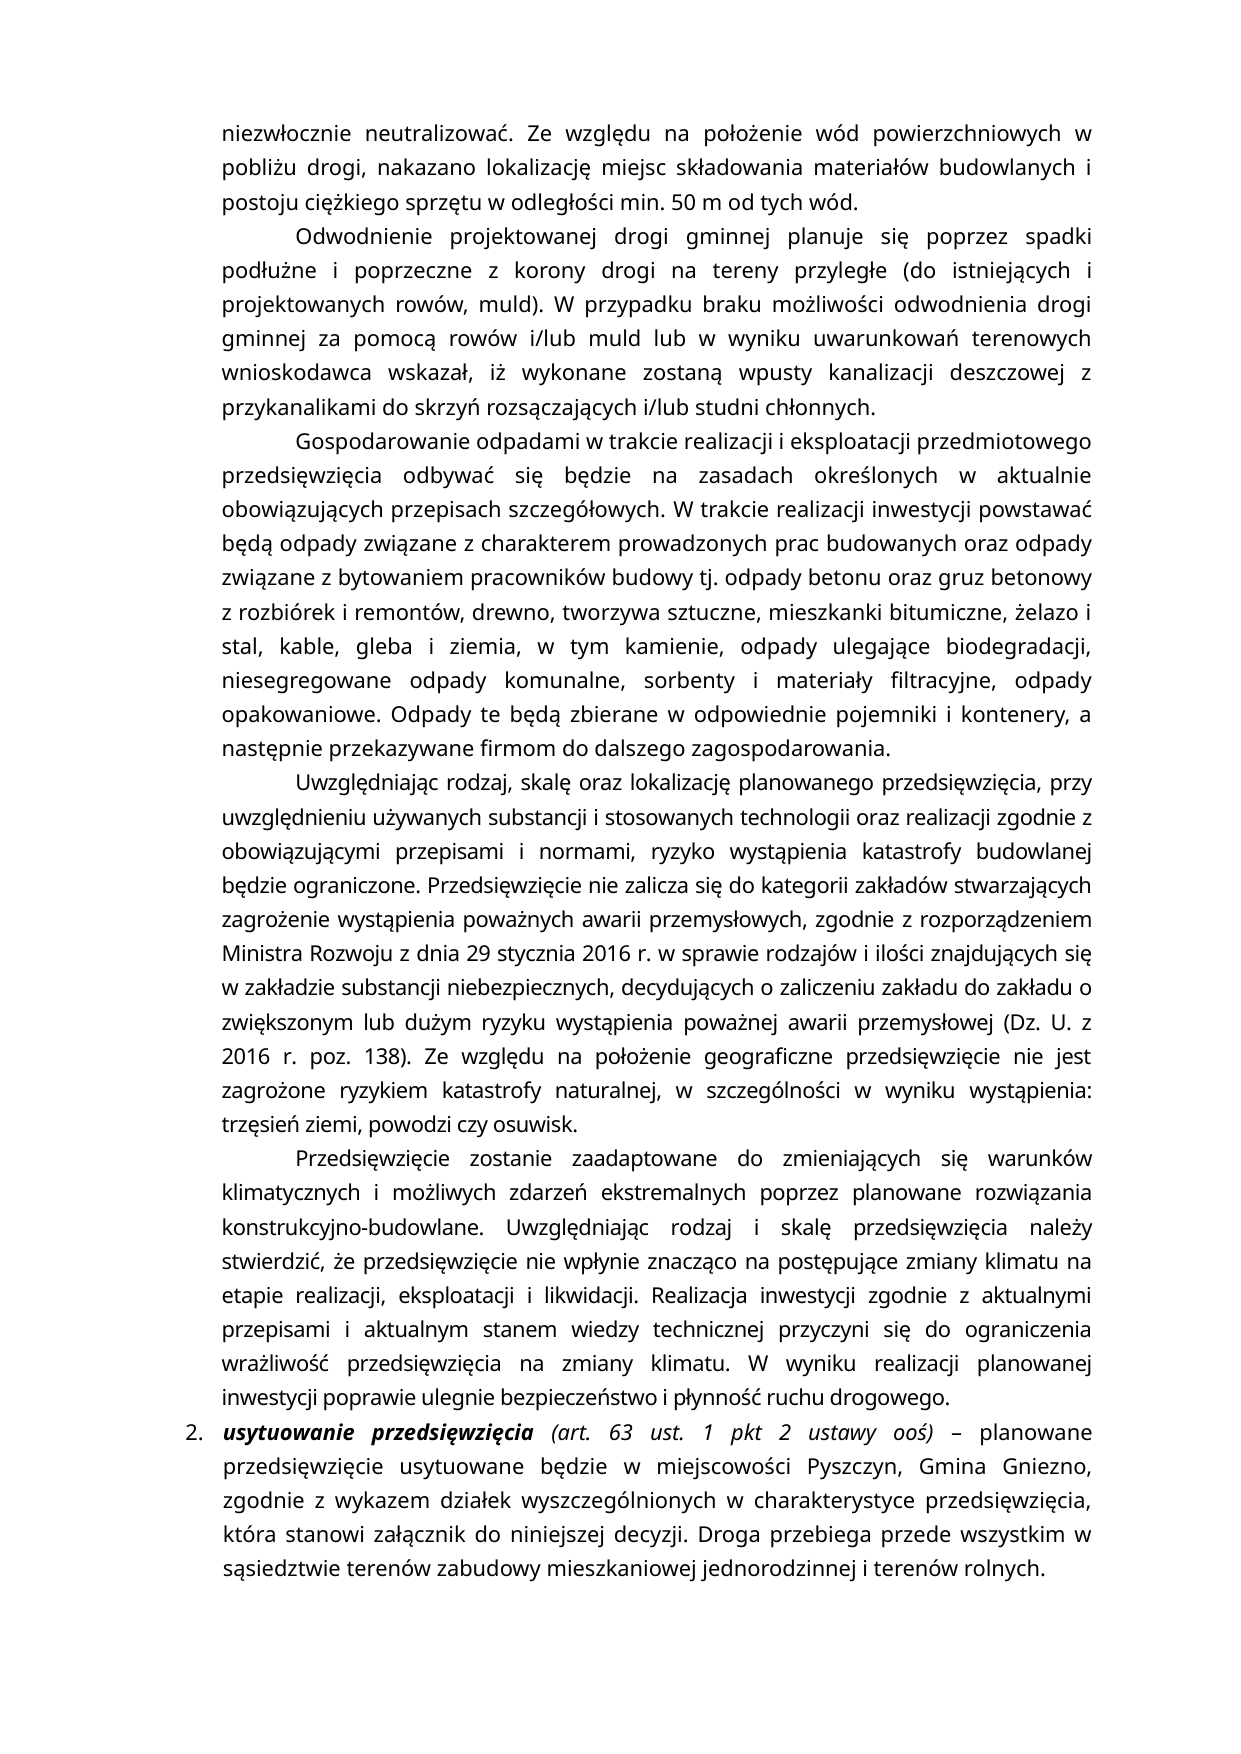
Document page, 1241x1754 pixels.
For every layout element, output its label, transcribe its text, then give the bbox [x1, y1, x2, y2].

text Odwodnienie projektowanej drogi gminnej planuje się poprzez spadki podłużne i poprzeczne z korony drogi na tereny przyległe (do istniejących i projektowanych rowów, muld). W przypadku braku możliwości odwodnienia drogi gminnej za pomocą rowów i/lub muld lub w wyniku uwarunkowań terenowych wnioskodawca wskazał, iż wykonane zostaną wpusty kanalizacji deszczowej z przykanalikami do skrzyń rozsączających i/lub studni chłonnych. [221, 221, 1093, 421]
text Przedsięwzięcie zostanie zaadaptowane do zmieniających się warunków klimatycznych i możliwych zdarzeń ekstremalnych poprzez planowane rozwiązania konstrukcyjno-budowlane. Uwzględniając rodzaj i skalę przedsięwzięcia należy stwierdzić, że przedsięwzięcie nie wpłynie znacząco na postępujące zmiany klimatu na etapie realizacji, eksploatacji i likwidacji. Realizacja inwestycji zgodnie z aktualnymi przepisami i aktualnym stanem wiedzy technicznej przyczyni się do ograniczenia wrażliwość przedsięwzięcia na zmiany klimatu. W wyniku realizacji planowanej inwestycji poprawie ulegnie bezpieczeństwo i płynność ruchu drogowego. [221, 1143, 1093, 1412]
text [221, 118, 1093, 216]
list usytuowanie przedsięwzięcia (art. 63 ust. 1 pkt 2 ustawy ooś) – planowane przedsięwzięcie usytuowane będzie w miejscowości Pyszczyn, Gmina Gniezno, zgodnie z wykazem działek wyszczególnionych w charakterystyce przedsięwzięcia, która stanowi załącznik do niniejszej decyzji. Droga przebiega przede wszystkim w sąsiedztwie terenów zabudowy mieszkaniowej jednorodzinnej i terenów rolnych. [185, 1416, 1093, 1583]
text Gospodarowanie odpadami w trakcie realizacji i eksploatacji przedmiotowego przedsięwzięcia odbywać się będzie na zasadach określonych w aktualnie obowiązujących przepisach szczegółowych. W trakcie realizacji inwestycji powstawać będą odpady związane z charakterem prowadzonych prac budowanych oraz odpady związane z bytowaniem pracowników budowy tj. odpady betonu oraz gruz betonowy z rozbiórek i remontów, drewno, tworzywa sztuczne, mieszkanki bitumiczne, żelazo i stal, kable, gleba i ziemia, w tym kamienie, odpady ulegające biodegradacji, niesegregowane odpady komunalne, sorbenty i materiały filtracyjne, odpady opakowaniowe. Odpady te będą zbierane w odpowiednie pojemniki i kontenery, a następnie przekazywane firmom do dalszego zagospodarowania. [221, 426, 1093, 763]
text Uwzględniając rodzaj, skalę oraz lokalizację planowanego przedsięwzięcia, przy uwzględnieniu używanych substancji i stosowanych technologii oraz realizacji zgodnie z obowiązującymi przepisami i normami, ryzyko wystąpienia katastrofy budowlanej będzie ograniczone. Przedsięwzięcie nie zalicza się do kategorii zakładów stwarzających zagrożenie wystąpienia poważnych awarii przemysłowych, zgodnie z rozporządzeniem Ministra Rozwoju z dnia 29 stycznia 2016 r. w sprawie rodzajów i ilości znajdujących się w zakładzie substancji niebezpiecznych, decydujących o zaliczeniu zakładu do zakładu o zwiększonym lub dużym ryzyku wystąpienia poważnej awarii przemysłowej (Dz. U. z 2016 r. poz. 138). Ze względu na położenie geograficzne przedsięwzięcie nie jest zagrożone ryzykiem katastrofy naturalnej, w szczególności w wyniku wystąpienia: trzęsień ziemi, powodzi czy osuwisk. [221, 767, 1093, 1139]
